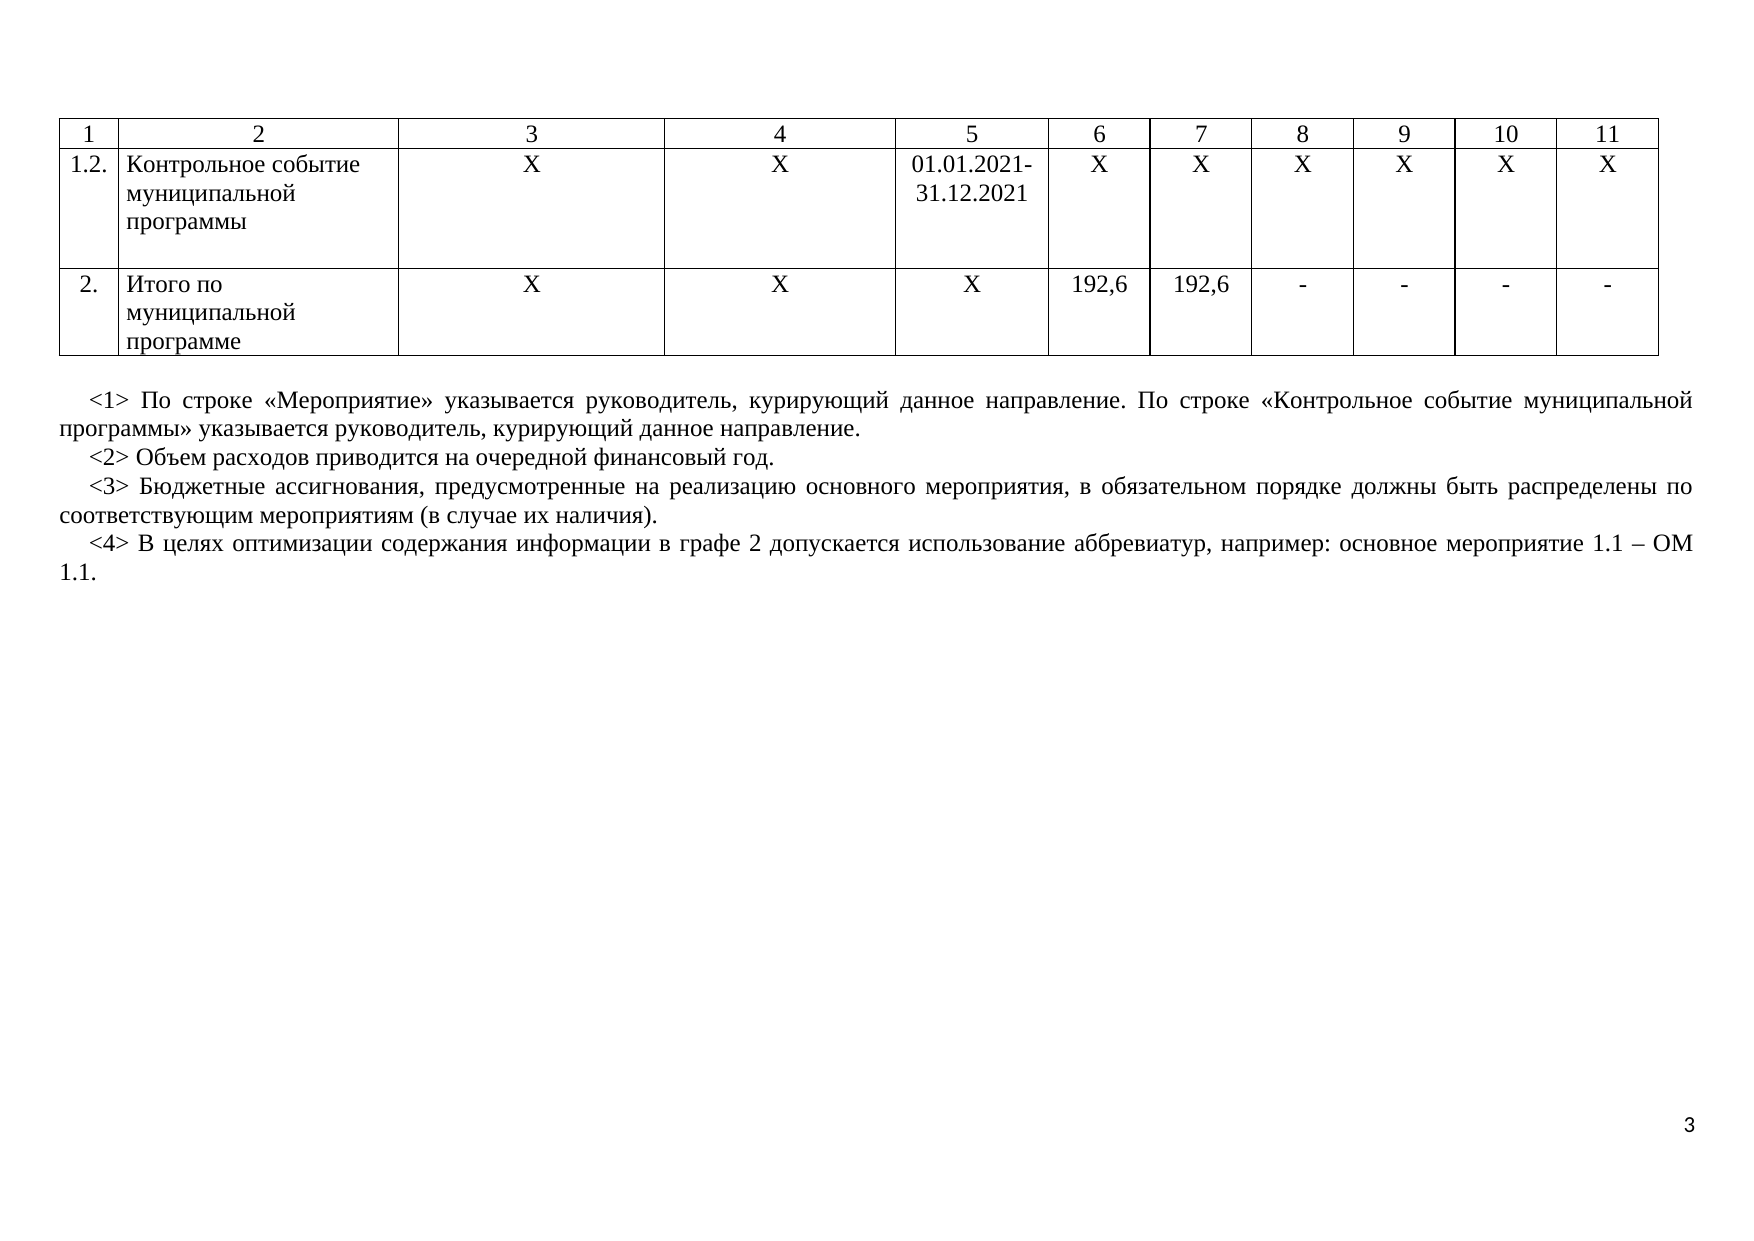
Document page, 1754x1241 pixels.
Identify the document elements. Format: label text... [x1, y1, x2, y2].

table_cell 2. [60, 269, 118, 355]
table_cell X [1252, 149, 1353, 268]
text <4> В целях оптимизации содержания информации в графе 2 допускается использование аббревиатур, например: основное мероприятие 1.1 – ОМ 1.1. [59, 528, 1695, 586]
table_header 4 [665, 119, 895, 148]
table_cell X [1557, 149, 1658, 268]
text <2> Объем расходов приводится на очередной финансовый год. [59, 442, 1695, 471]
table_header 2 [119, 119, 398, 148]
table_cell 192,6 [1049, 269, 1149, 355]
table_cell - [1456, 269, 1556, 355]
table_header 8 [1252, 119, 1353, 148]
table_header 5 [896, 119, 1048, 148]
table_cell Контрольное событие муниципальной программы [119, 149, 398, 268]
table_cell X [1151, 149, 1251, 268]
table_header 6 [1049, 119, 1149, 148]
table_cell X [1049, 149, 1149, 268]
table_cell X [1354, 149, 1454, 268]
table_cell - [1557, 269, 1658, 355]
text <3> Бюджетные ассигнования, предусмотренные на реализацию основного мероприятия, в обязательном порядке должны быть распределены по соответствующим мероприятиям (в случае их наличия). [59, 471, 1695, 528]
table_cell 1.2. [60, 149, 118, 268]
table_header 1 [60, 119, 118, 148]
table_cell Итого по муниципальной программе [119, 269, 398, 355]
table_header 3 [399, 119, 664, 148]
table_header 10 [1456, 119, 1556, 148]
table_cell X [399, 269, 664, 355]
table_cell 01.01.2021-31.12.2021 [896, 149, 1048, 268]
table_header 11 [1557, 119, 1658, 148]
table_cell X [665, 149, 895, 268]
table_cell X [896, 269, 1048, 355]
table_cell - [1354, 269, 1454, 355]
table_cell - [1252, 269, 1353, 355]
table_header 9 [1354, 119, 1454, 148]
table_cell X [665, 269, 895, 355]
table_cell X [399, 149, 664, 268]
table_cell 192,6 [1151, 269, 1251, 355]
text <1> По строке «Мероприятие» указывается руководитель, курирующий данное направление. По строке «Контрольное событие муниципальной программы» указывается руководитель, курирующий данное направление. [59, 385, 1695, 442]
table_header 7 [1151, 119, 1251, 148]
table_cell X [1456, 149, 1556, 268]
